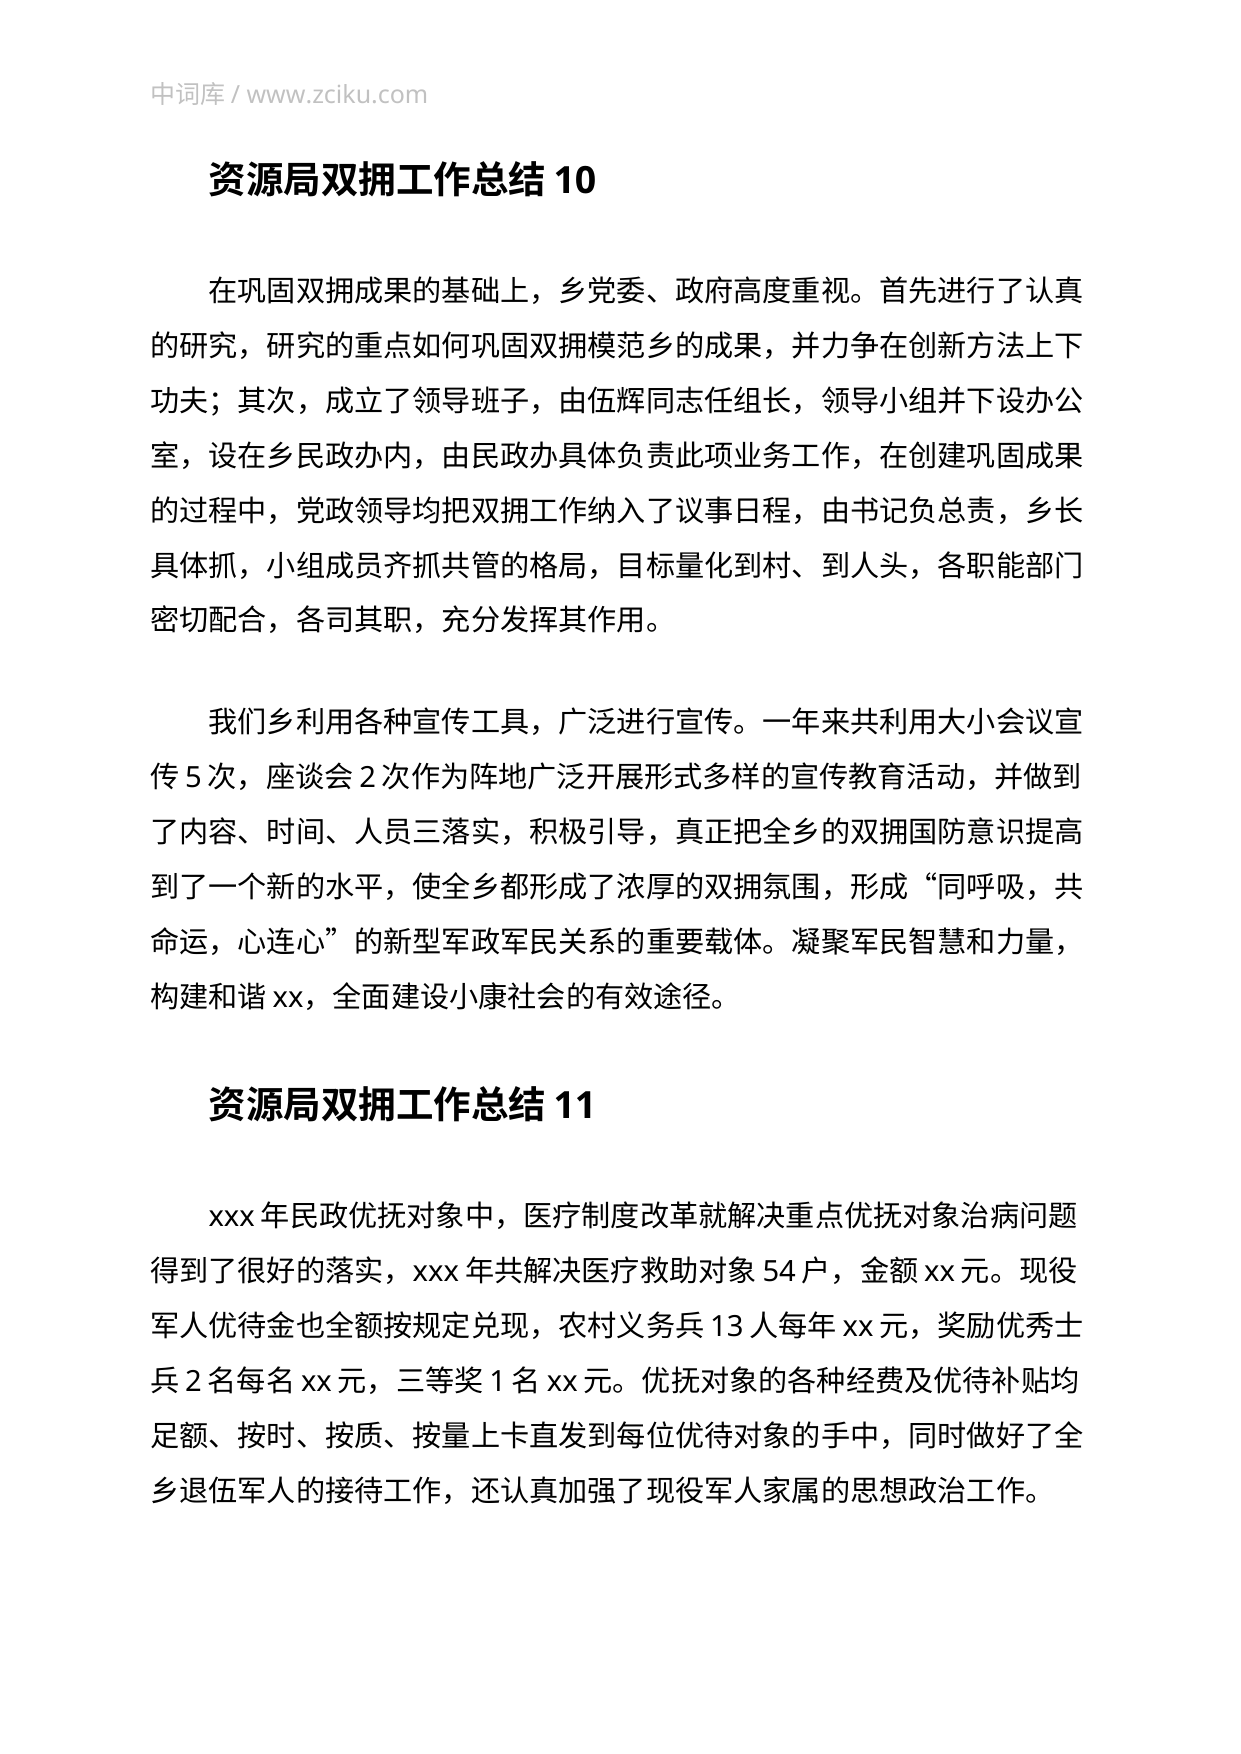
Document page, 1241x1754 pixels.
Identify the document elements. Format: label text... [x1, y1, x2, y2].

text xxx年民政优抚对象中，医疗制度改革就解决重点优抚对象治病问题得到了很好的落实，xxx年共解决医疗救助对象54户，金额xx元。现役军人优待金也全额按规定兑现，农村义务兵13人每年xx元，奖励优秀士兵2名每名xx元，三等奖1名xx元。优抚对象的各种经费及优待补贴均足额、按时、按质、按量上卡直发到每位优待对象的手中，同时做好了全乡退伍军人的接待工作，还认真加强了现役军人家属的思想政治工作。 [150, 1193, 1090, 1510]
text 我们乡利用各种宣传工具，广泛进行宣传。一年来共利用大小会议宣传5次，座谈会2次作为阵地广泛开展形式多样的宣传教育活动，并做到了内容、时间、人员三落实，积极引导，真正把全乡的双拥国防意识提高到了一个新的水平，使全乡都形成了浓厚的双拥氛围，形成“同呼吸，共命运，心连心”的新型军政军民关系的重要载体。凝聚军民智慧和力量，构建和谐xx，全面建设小康社会的有效途径。 [150, 699, 1090, 1016]
text 在巩固双拥成果的基础上，乡党委、政府高度重视。首先进行了认真的研究，研究的重点如何巩固双拥模范乡的成果，并力争在创新方法上下功夫；其次，成立了领导班子，由伍辉同志任组长，领导小组并下设办公室，设在乡民政办内，由民政办具体负责此项业务工作，在创建巩固成果的过程中，党政领导均把双拥工作纳入了议事日程，由书记负总责，乡长具体抓，小组成员齐抓共管的格局，目标量化到村、到人头，各职能部门密切配合，各司其职，充分发挥其作用。 [150, 268, 1090, 639]
text 资源局双拥工作总结10 [150, 150, 1090, 204]
text 资源局双拥工作总结11 [150, 1075, 1090, 1130]
